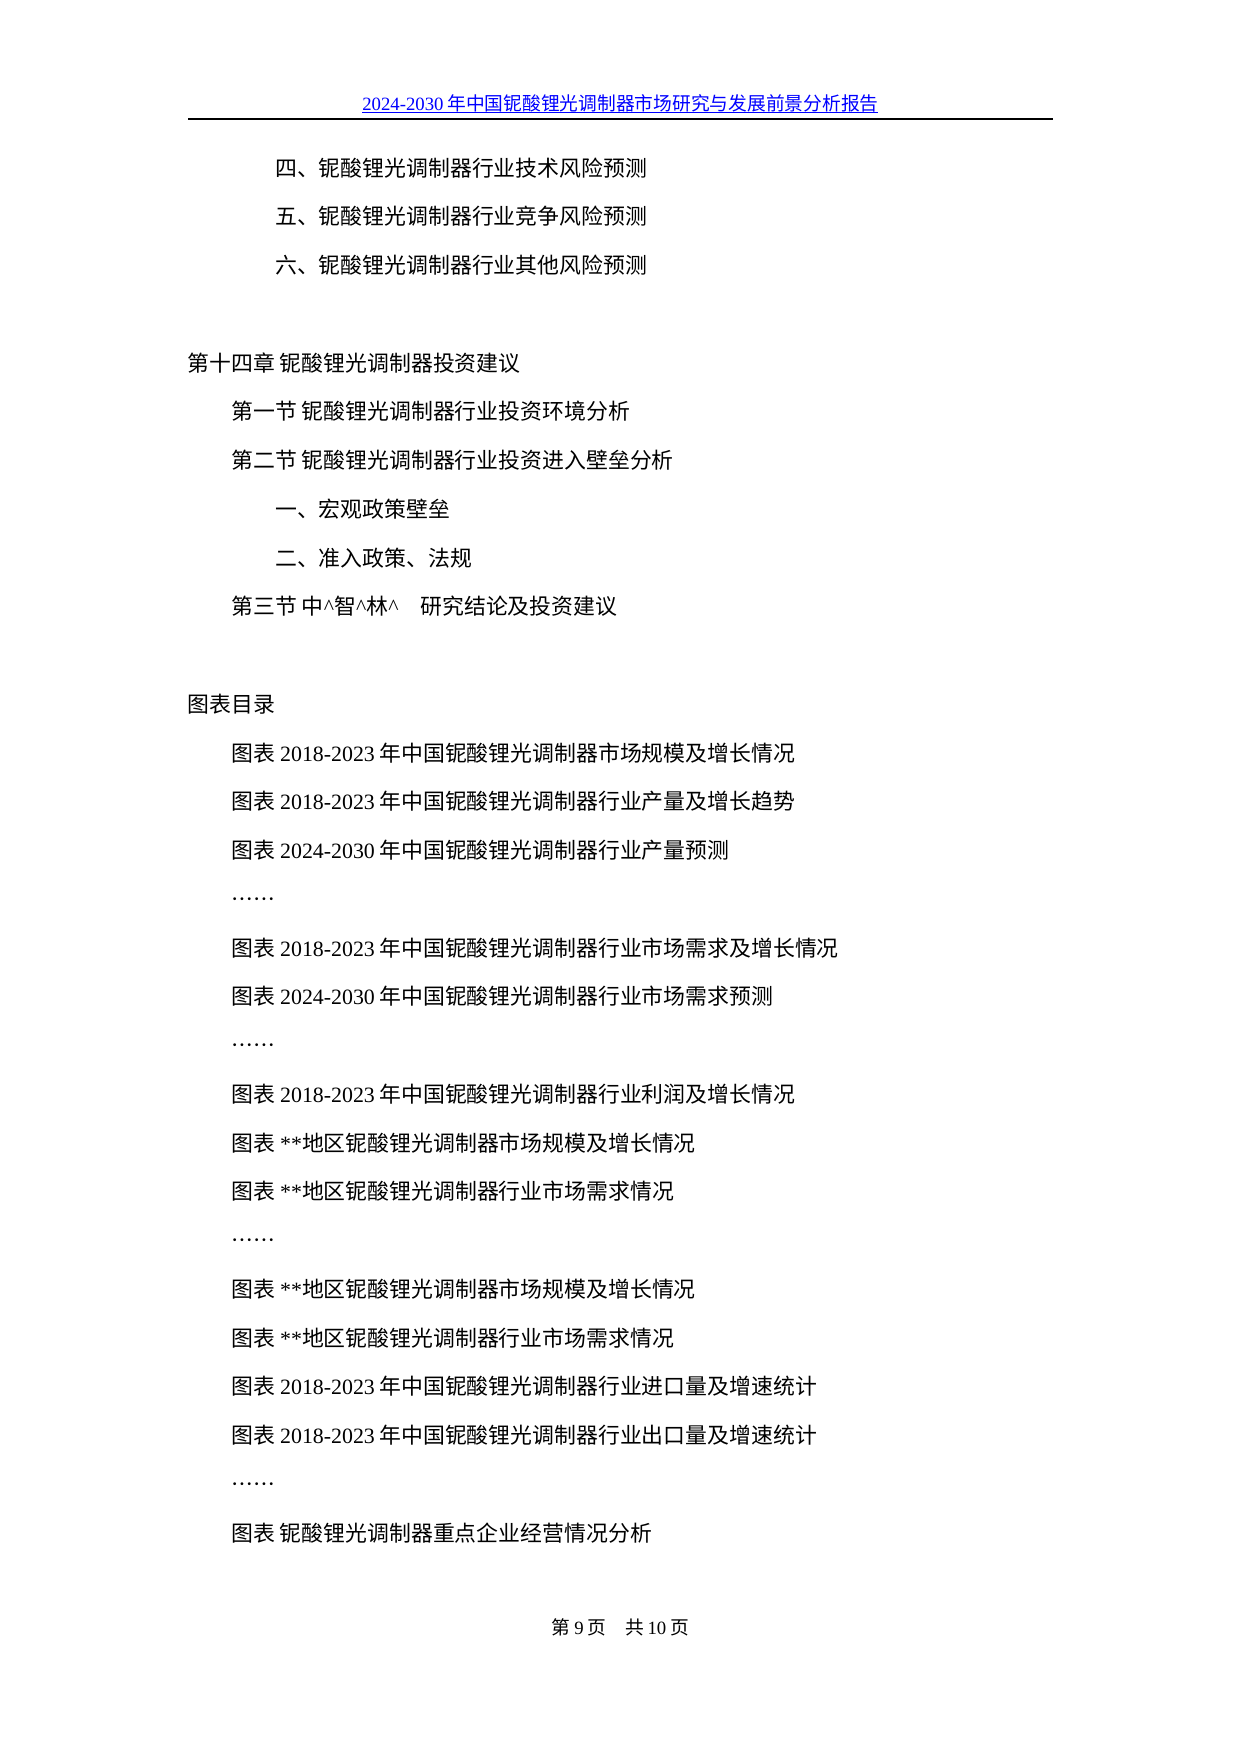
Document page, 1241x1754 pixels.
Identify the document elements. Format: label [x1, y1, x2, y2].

text [187, 150, 1053, 1548]
